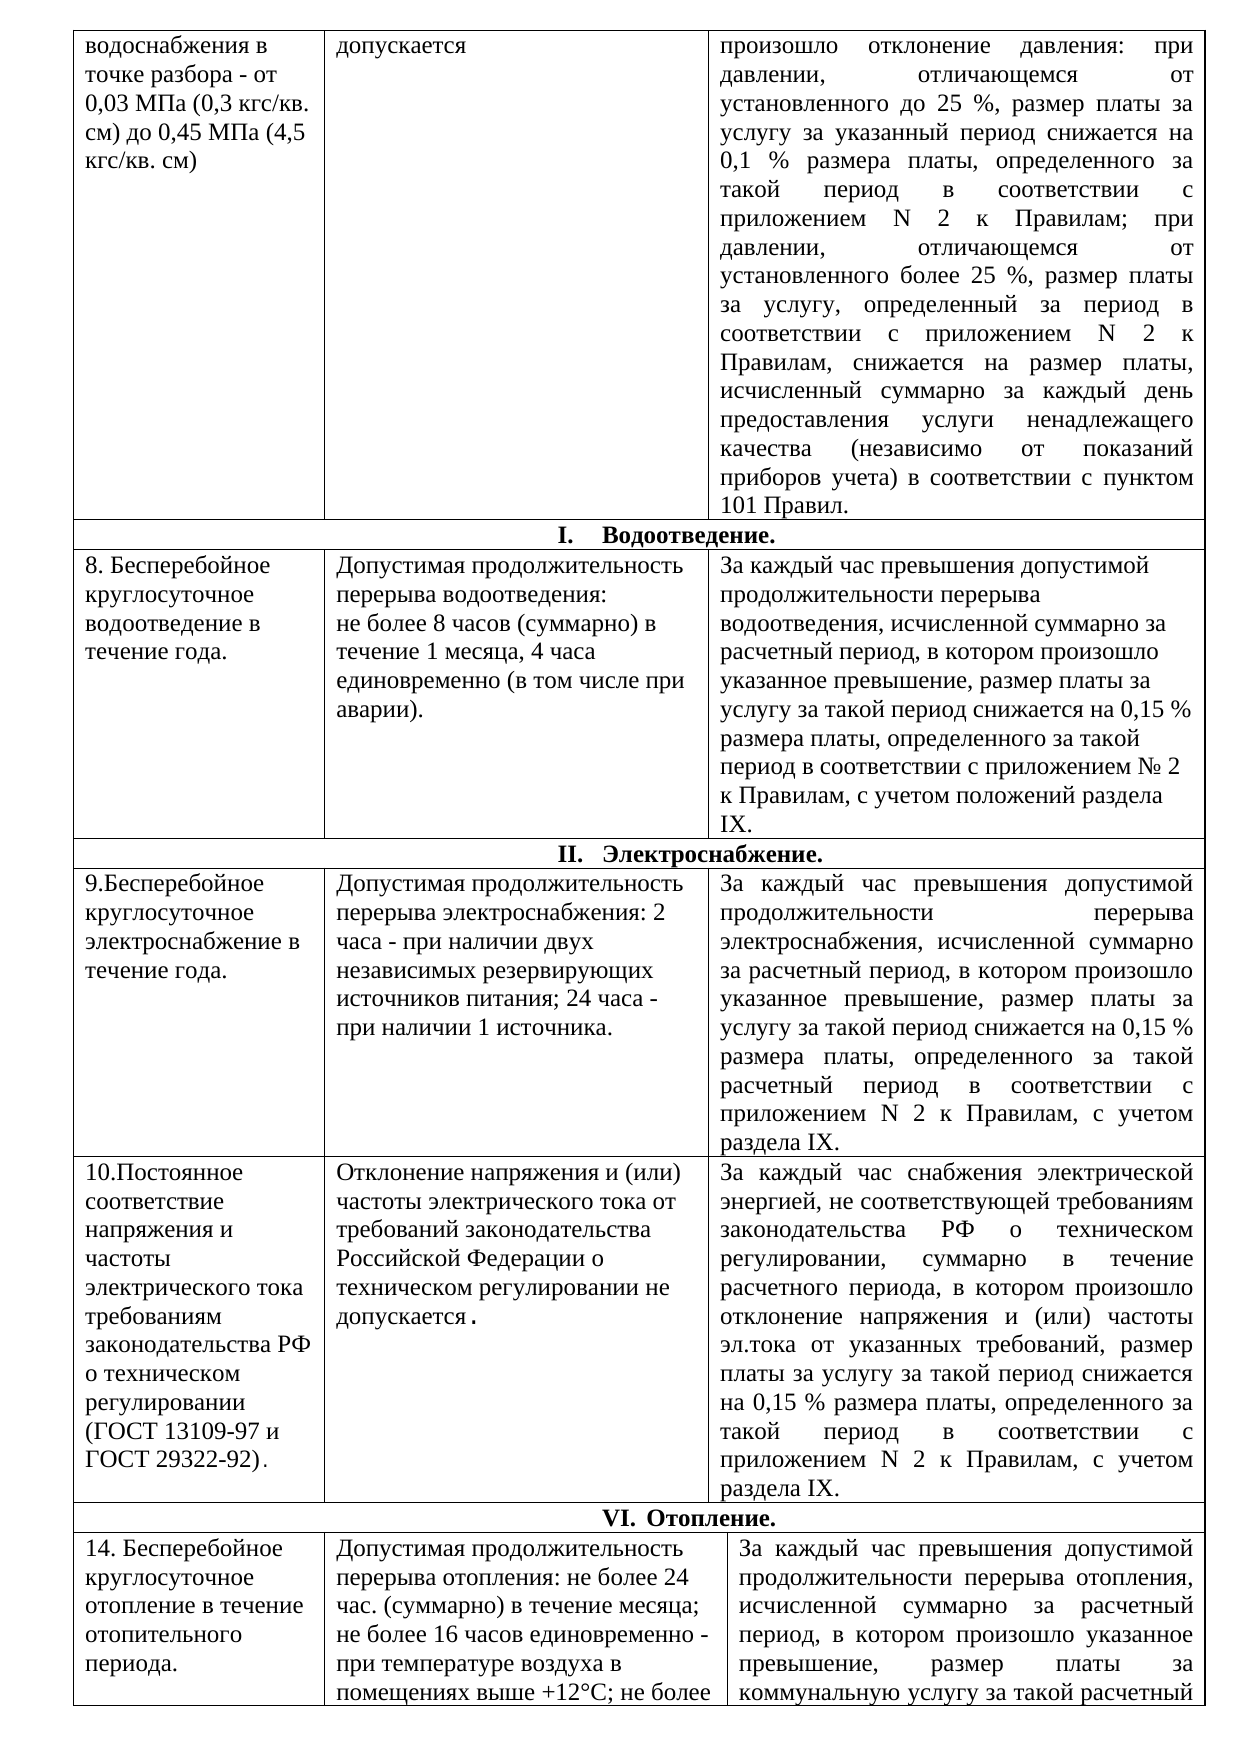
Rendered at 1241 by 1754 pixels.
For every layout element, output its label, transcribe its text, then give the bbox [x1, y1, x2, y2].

table_cell За каждый час превышения допустимой продолжительности перерыва электроснабжения, исчисленной суммарно за расчетный период, в котором произошло указанное превышение, размер платы за услугу за такой период снижается на 0,15 % размера платы, определенного за такой расчетный период в соответствии с приложением N 2 к Правилам, с учетом раздела IX. [709, 869, 1204, 1156]
table_cell За каждый час превышения допустимой продолжительности перерыва водоотведения, исчисленной суммарно за расчетный период, в котором произошло указанное превышение, размер платы за услугу за такой период снижается на 0,15 % размера платы, определенного за такой период в соответствии с приложением № 2 к Правилам, с учетом положений раздела IX. [709, 550, 1204, 838]
table_cell 8. Бесперебойное круглосуточное водоотведение в течение года. [74, 550, 324, 838]
table_cell Водоотведение. [74, 520, 1204, 549]
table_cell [709, 31, 1204, 519]
table_cell Допустимая продолжительность перерыва электроснабжения: 2 часа - при наличии двух независимых резервирующих источников питания; 24 часа - при наличии 1 источника. [325, 869, 708, 1156]
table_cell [74, 1533, 324, 1705]
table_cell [325, 1533, 727, 1705]
table_cell 10.Постоянное соответствие напряжения и частоты электрического тока требованиям законодательства РФ о техническом регулировании (ГОСТ 13109-97 и ГОСТ 29322-92). [74, 1157, 324, 1502]
table_cell Отопление. [74, 1503, 1204, 1532]
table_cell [325, 31, 708, 519]
table_cell Допустимая продолжительность перерыва водоотведения: не более 8 часов (суммарно) в течение 1 месяца, 4 часа единовременно (в том числе при аварии). [325, 550, 708, 838]
table_cell 9.Бесперебойное круглосуточное электроснабжение в течение года. [74, 869, 324, 1156]
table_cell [728, 1533, 1204, 1705]
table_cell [74, 31, 324, 519]
table_cell Отклонение напряжения и (или) частоты электрического тока от требований законодательства Российской Федерации о техническом регулировании не допускается. [325, 1157, 708, 1502]
table_cell Электроснабжение. [74, 839, 1204, 867]
table_cell За каждый час снабжения электрической энергией, не соответствующей требованиям законодательства РФ о техническом регулировании, суммарно в течение расчетного периода, в котором произошло отклонение напряжения и (или) частоты эл.тока от указанных требований, размер платы за услугу за такой период снижается на 0,15 % размера платы, определенного за такой период в соответствии с приложением N 2 к Правилам, с учетом раздела IX. [709, 1157, 1204, 1502]
